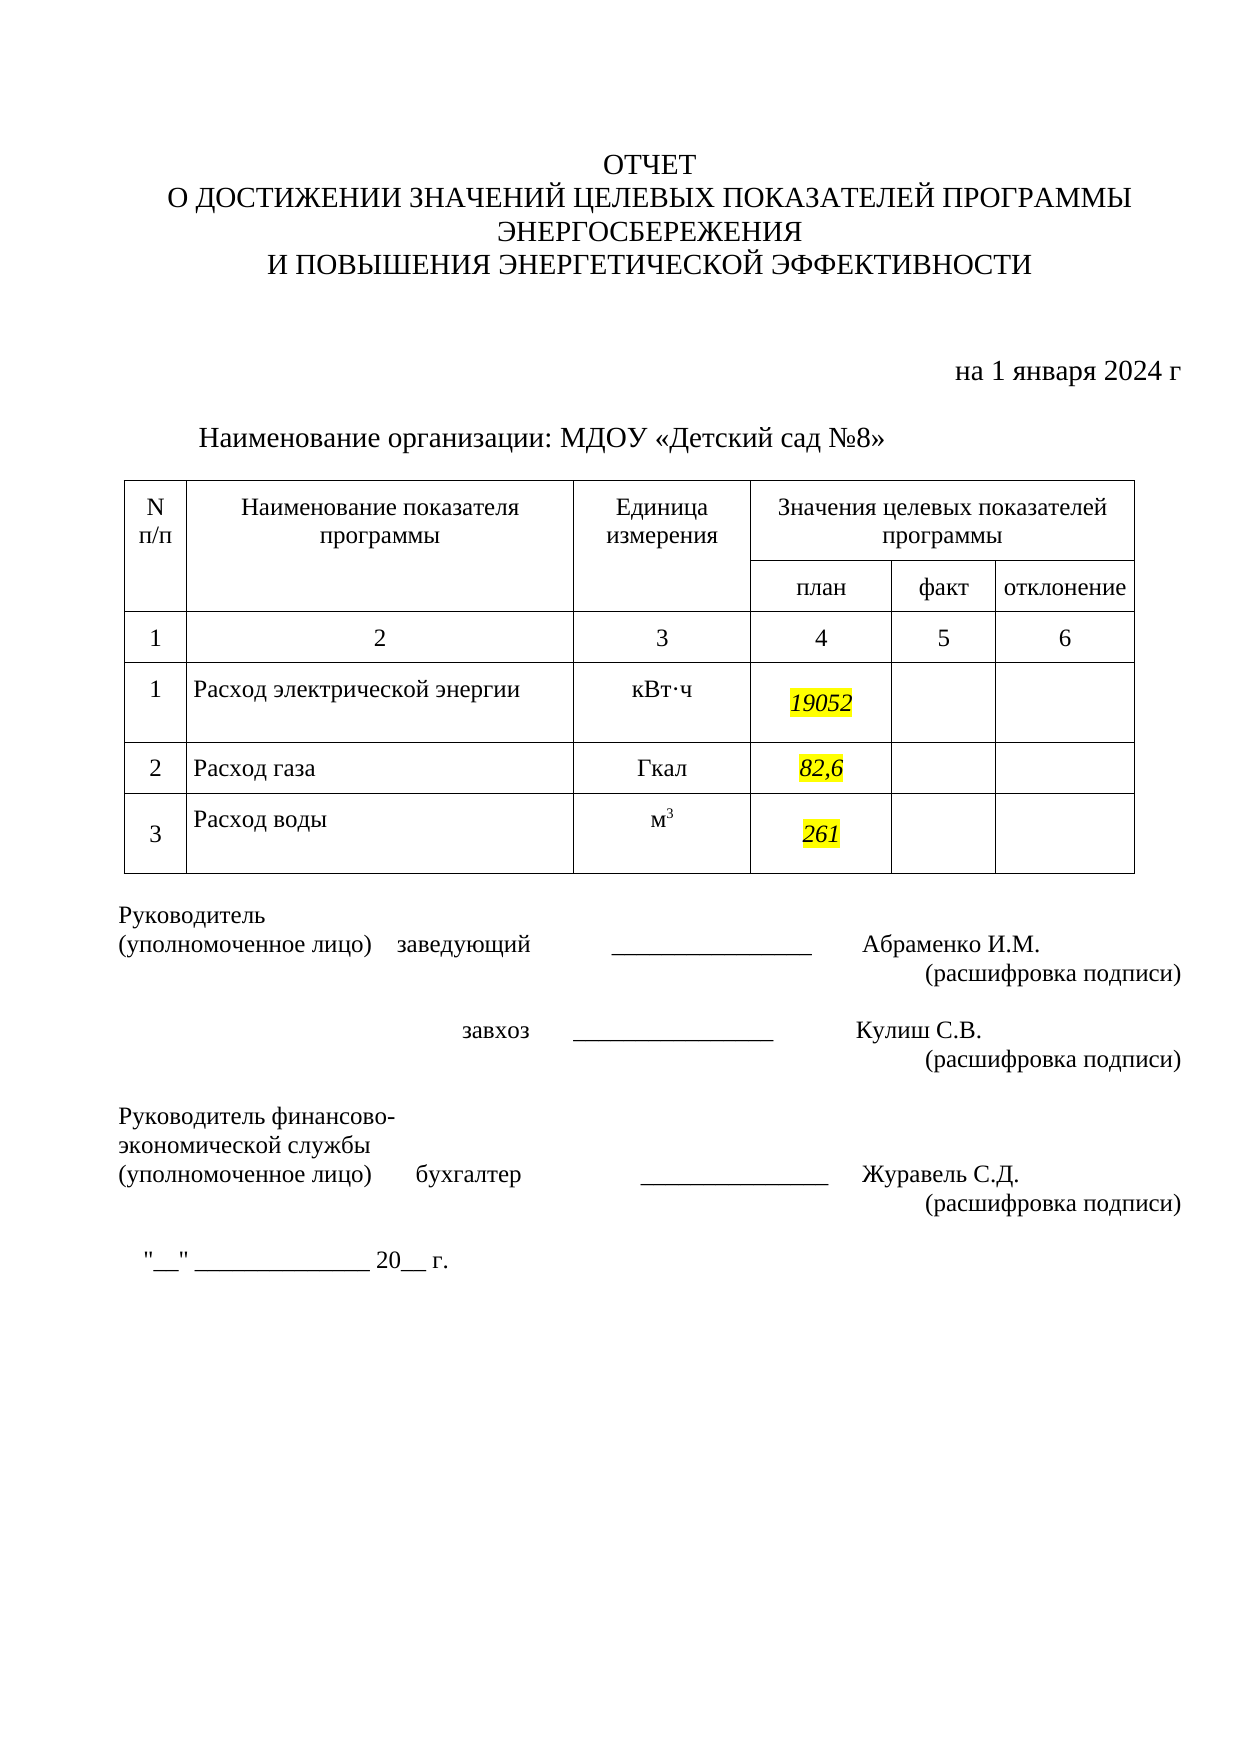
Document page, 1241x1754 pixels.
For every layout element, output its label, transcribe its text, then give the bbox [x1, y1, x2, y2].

table_cell факт [892, 561, 995, 611]
table_cell 6 [996, 612, 1134, 662]
text Руководитель финансово- [118, 1101, 1181, 1130]
table_cell [996, 794, 1134, 873]
table_cell [892, 663, 995, 742]
table_cell Расход воды [187, 794, 573, 873]
table_cell 2 [125, 743, 186, 793]
table_cell Гкал [574, 743, 750, 793]
table_cell 261 [751, 794, 891, 873]
table_cell кВт·ч [574, 663, 750, 742]
table_cell отклонение [996, 561, 1134, 611]
text ОТЧЕТ [118, 147, 1181, 180]
text Руководитель [118, 900, 1181, 929]
table_cell 4 [751, 612, 891, 662]
text (уполномоченное лицо) заведующий ________________ Абраменко И.М. [118, 929, 1181, 958]
text экономической службы [118, 1130, 1181, 1159]
text (уполномоченное лицо) бухгалтер _______________ Журавель С.Д. [118, 1159, 1181, 1188]
text (расшифровка подписи) [118, 958, 1181, 986]
table_header Наименование показателя программы [187, 481, 573, 611]
table_cell 82,6 [751, 743, 891, 793]
table_cell 1 [125, 663, 186, 742]
text О ДОСТИЖЕНИИ ЗНАЧЕНИЙ ЦЕЛЕВЫХ ПОКАЗАТЕЛЕЙ ПРОГРАММЫ ЭНЕРГОСБЕРЕЖЕНИЯ [118, 180, 1181, 247]
table_cell [892, 794, 995, 873]
table_header Значения целевых показателей программы [751, 481, 1134, 560]
table_cell Расход электрической энергии [187, 663, 573, 742]
table_cell м3 [574, 794, 750, 873]
text Наименование организации: МДОУ «Детский сад №8» [118, 420, 1181, 454]
table_cell 19052 [751, 663, 891, 742]
text на 1 января 2024 г [118, 353, 1181, 387]
table_cell 5 [892, 612, 995, 662]
table_cell [996, 663, 1134, 742]
text И ПОВЫШЕНИЯ ЭНЕРГЕТИЧЕСКОЙ ЭФФЕКТИВНОСТИ [118, 247, 1181, 281]
table_cell Расход газа [187, 743, 573, 793]
table_cell 3 [125, 794, 186, 873]
table_header Единица измерения [574, 481, 750, 611]
table_header N п/п [125, 481, 186, 611]
table_cell 2 [187, 612, 573, 662]
table_cell план [751, 561, 891, 611]
text (расшифровка подписи) [118, 1188, 1181, 1216]
table_cell [996, 743, 1134, 793]
table_cell 1 [125, 612, 186, 662]
table_cell 3 [574, 612, 750, 662]
table_cell [892, 743, 995, 793]
text (расшифровка подписи) [118, 1044, 1181, 1073]
text "__" ______________ 20__ г. [118, 1245, 1181, 1274]
text завхоз ________________ Кулиш С.В. [118, 1015, 1181, 1044]
